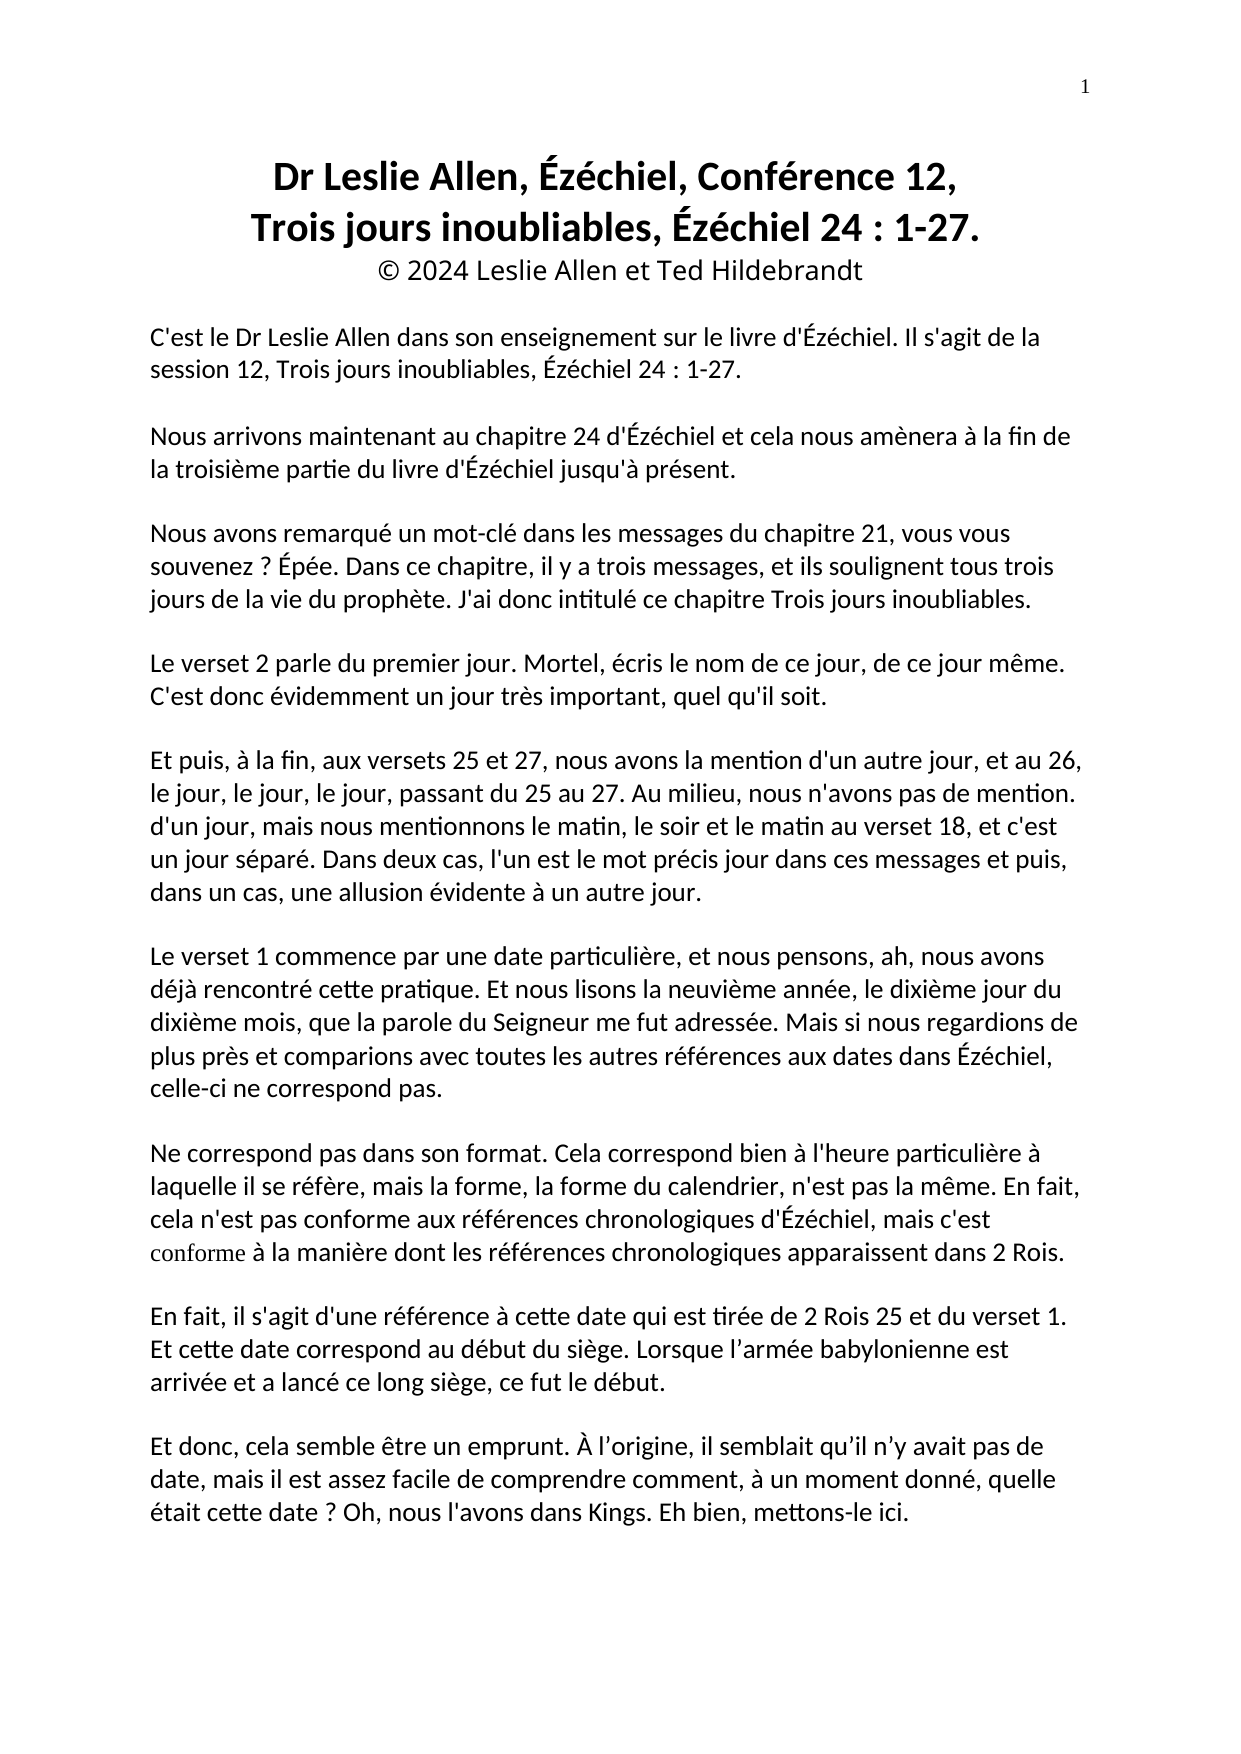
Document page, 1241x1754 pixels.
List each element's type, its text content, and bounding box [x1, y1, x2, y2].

text Et puis, à la fin, aux versets 25 et 27, nous avons la mention d'un autre jour, et au 26, le jour, le jour, le jour, passant du 25 au 27. Au milieu, nous n'avons pas de mention. d'un jour, mais nous mentionnons le matin, le soir et le matin au verset 18, et c'est un jour séparé. Dans deux cas, l'un est le mot précis jour dans ces messages et puis, dans un cas, une allusion évidente à un autre jour. [150, 743, 1090, 908]
text Le verset 2 parle du premier jour. Mortel, écris le nom de ce jour, de ce jour même. C'est donc évidemment un jour très important, quel qu'il soit. [150, 646, 1090, 712]
text Ne correspond pas dans son format. Cela correspond bien à l'heure particulière à laquelle il se réfère, mais la forme, la forme du calendrier, n'est pas la même. En fait, cela n'est pas conforme aux références chronologiques d'Ézéchiel, mais c'est conforme à la manière dont les références chronologiques apparaissent dans 2 Rois. [150, 1136, 1090, 1268]
text Dr Leslie Allen, Ézéchiel, Conférence 12, Trois jours inoubliables, Ézéchiel 24 : 1-27. © 2024 Leslie Allen et Ted Hildebrandt [150, 150, 1090, 288]
text Nous avons remarqué un mot-clé dans les messages du chapitre 21, vous vous souvenez ? Épée. Dans ce chapitre, il y a trois messages, et ils soulignent tous trois jours de la vie du prophète. J'ai donc intitulé ce chapitre Trois jours inoubliables. [150, 516, 1090, 615]
text En fait, il s'agit d'une référence à cette date qui est tirée de 2 Rois 25 et du verset 1. Et cette date correspond au début du siège. Lorsque l’armée babylonienne est arrivée et a lancé ce long siège, ce fut le début. [150, 1299, 1090, 1398]
text Le verset 1 commence par une date particulière, et nous pensons, ah, nous avons déjà rencontré cette pratique. Et nous lisons la neuvième année, le dixième jour du dixième mois, que la parole du Seigneur me fut adressée. Mais si nous regardions de plus près et comparions avec toutes les autres références aux dates dans Ézéchiel, celle-ci ne correspond pas. [150, 939, 1090, 1105]
text Et donc, cela semble être un emprunt. À l’origine, il semblait qu’il n’y avait pas de date, mais il est assez facile de comprendre comment, à un moment donné, quelle était cette date ? Oh, nous l'avons dans Kings. Eh bien, mettons-le ici. [150, 1429, 1090, 1528]
text C'est le Dr Leslie Allen dans son enseignement sur le livre d'Ézéchiel. Il s'agit de la session 12, Trois jours inoubliables, Ézéchiel 24 : 1-27. Nous arrivons maintenant au chapitre 24 d'Ézéchiel et cela nous amènera à la fin de la troisième partie du livre d'Ézéchiel jusqu'à présent. [150, 320, 1090, 485]
